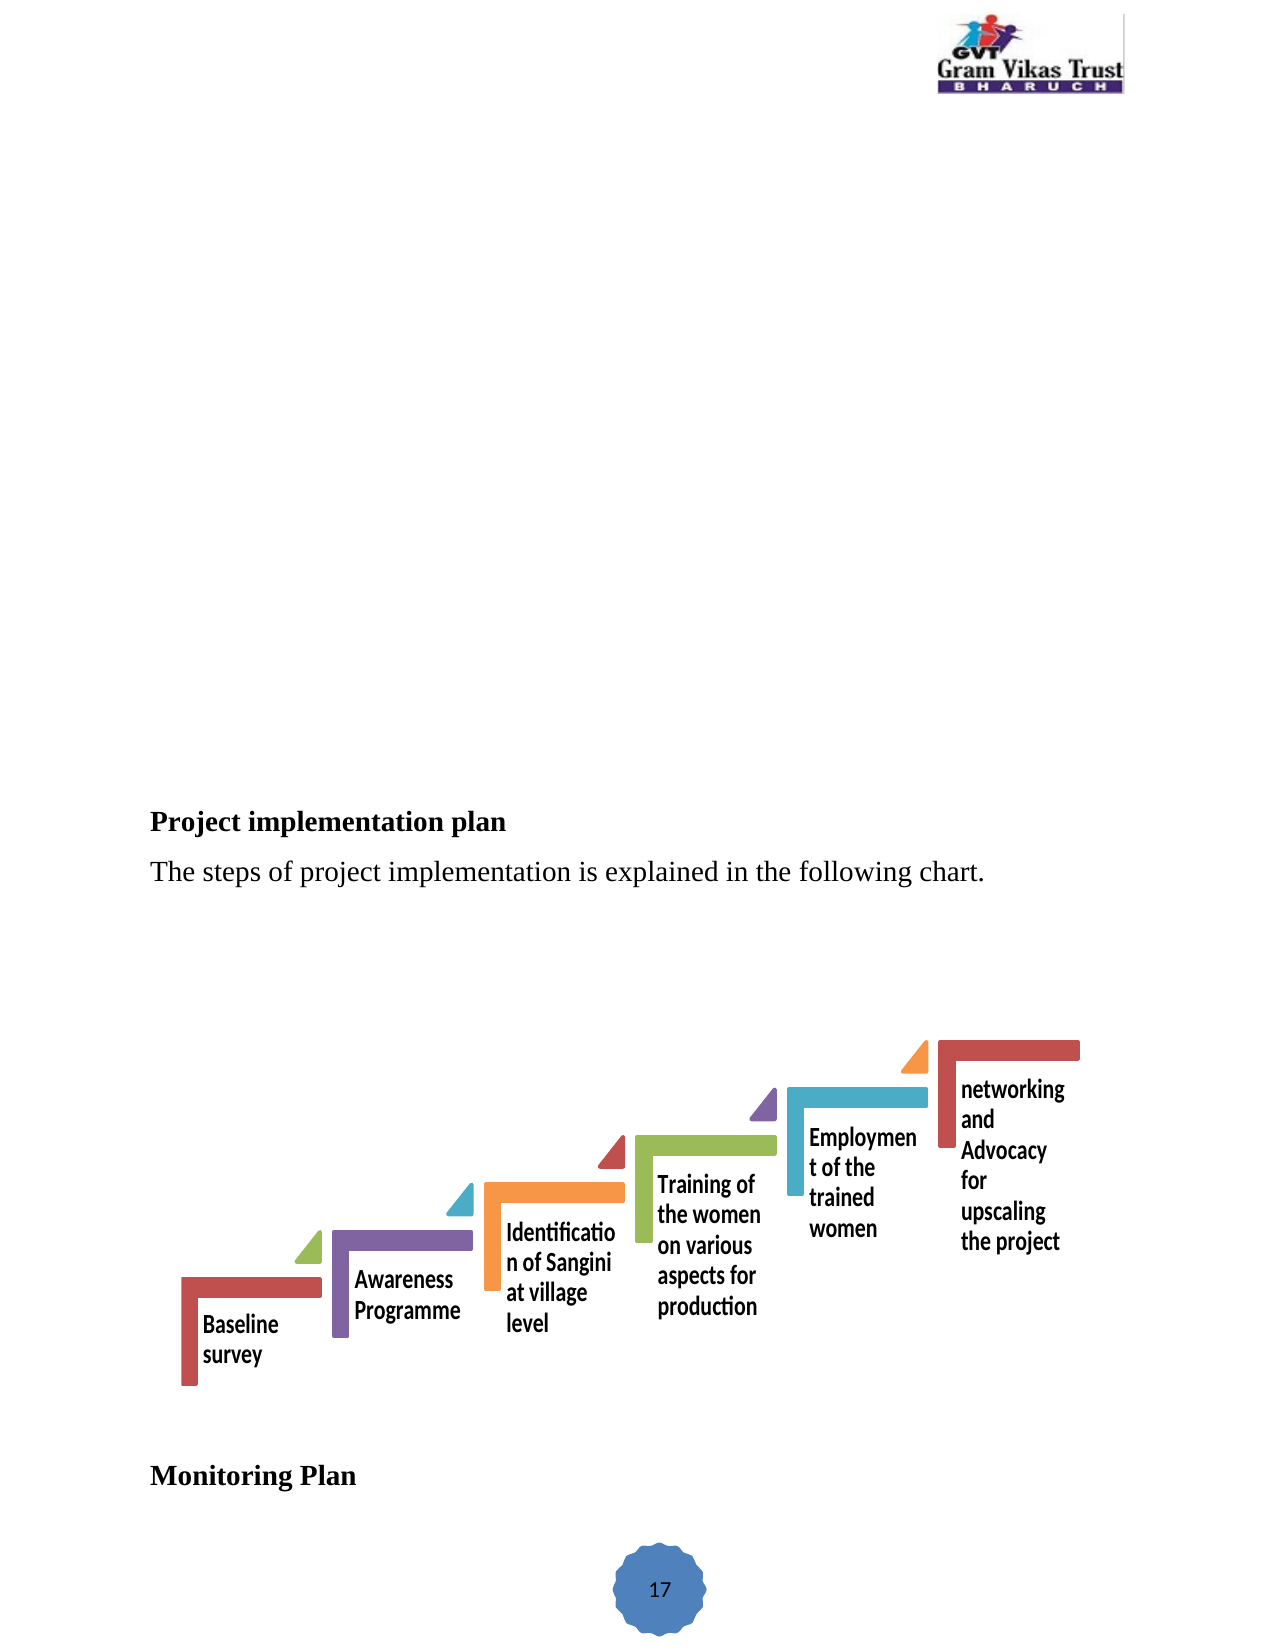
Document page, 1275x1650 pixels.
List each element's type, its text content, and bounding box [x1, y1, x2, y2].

text The steps of project implementation is explained in the following chart. [150, 854, 1125, 888]
text Monitoring Plan [150, 1458, 1125, 1492]
text Project implementation plan [150, 804, 1125, 838]
picture [937, 14, 1125, 95]
